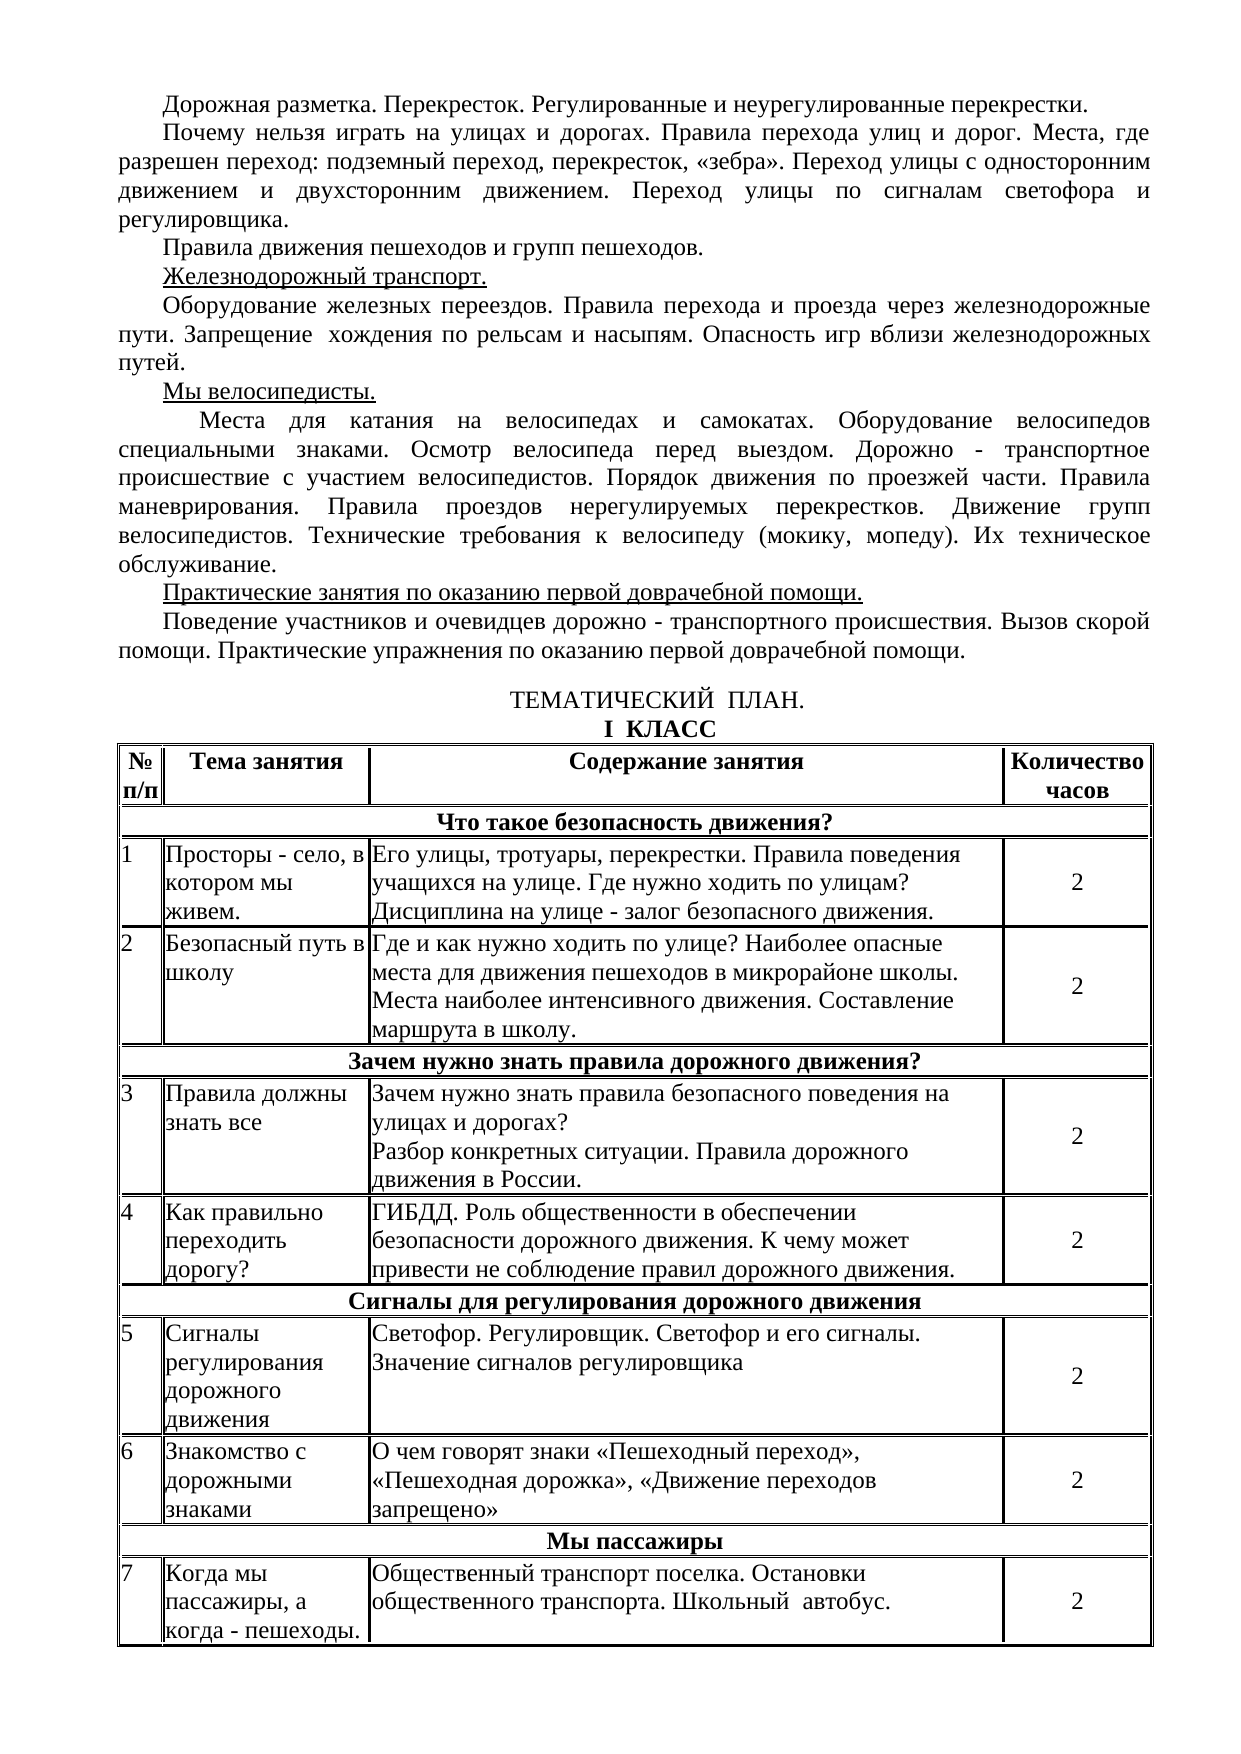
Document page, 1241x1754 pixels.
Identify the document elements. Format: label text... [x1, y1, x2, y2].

table_cell 2 [1005, 1193, 1151, 1283]
text Практические занятия по оказанию первой доврачебной помощи. [118, 577, 1152, 606]
table_cell 4 [120, 1193, 161, 1283]
text Дорожная разметка. Перекресток. Регулированные и неурегулированные перекрестки. [118, 89, 1152, 117]
text Мы велосипедисты. [118, 376, 1152, 405]
table_cell Как правильно переходить дорогу? [165, 1197, 368, 1283]
text Правила движения пешеходов и групп пешеходов. [118, 232, 1152, 261]
text Места для катания на велосипедах и самокатах. Оборудование велосипедов специальными знаками. Осмотр велосипеда перед выездом. Дорожно - транспортное происшествие с участием велосипедистов. Порядок движения по проезжей части. Правила маневрирования. Правила проездов нерегулируемых перекрестков. Движение групп велосипедистов. Технические требования к велосипеду (мокику, мопеду). Их техническое обслуживание. [118, 405, 1152, 577]
table_cell Знакомство с дорожными знаками [165, 1437, 368, 1522]
table_header Количество часов [1003, 746, 1150, 803]
text Железнодорожный транспорт. [118, 261, 1152, 290]
table_cell Сигналы для регулирования дорожного движения [118, 1283, 1152, 1315]
table_cell 5 [118, 1315, 163, 1433]
table_cell Когда мы пассажиры, а когда - пешеходы. [163, 1558, 369, 1644]
table_header № п/п [118, 744, 163, 803]
table_header Содержание занятия [369, 746, 1003, 803]
table_cell ГИБДД. Роль общественности в обеспечении безопасности дорожного движения. К чему может привести не соблюдение правил дорожного движения. [371, 1197, 1002, 1283]
table_cell Безопасный путь в школу [165, 928, 368, 1043]
table_cell 1 [120, 835, 161, 925]
table_cell 2 [1005, 1075, 1151, 1193]
table_cell Что такое безопасность движения? [120, 804, 1151, 835]
table_cell Его улицы, тротуары, перекрестки. Правила поведения учащихся на улице. Где нужно ходить по улицам? Дисциплина на улице - залог безопасного движения. [371, 839, 1002, 925]
table_cell 2 [1005, 835, 1151, 925]
table_cell 2 [1005, 1433, 1151, 1522]
table_cell 6 [120, 1433, 161, 1522]
table_cell 7 [120, 1555, 163, 1644]
table_cell 3 [120, 1075, 161, 1193]
table_header Тема занятия [163, 746, 369, 803]
table_cell Правила должны знать все [165, 1079, 368, 1193]
table_cell Светофор. Регулировщик. Светофор и его сигналы. Значение сигналов регулировщика [371, 1318, 1002, 1433]
table_cell Где и как нужно ходить по улице? Наиболее опасные места для движения пешеходов в микрорайоне школы. Места наиболее интенсивного движения. Составление маршрута в школу. [371, 928, 1002, 1043]
text Оборудование железных переездов. Правила перехода и проезда через железнодорожные пути. Запрещение хождения по рельсам и насыпям. Опасность игр вблизи железнодорожных путей. [118, 290, 1152, 376]
table_cell Зачем нужно знать правила дорожного движения? [120, 1043, 1151, 1075]
table_cell Общественный транспорт поселка. Остановки общественного транспорта. Школьный автобус. [369, 1558, 1003, 1644]
table_cell О чем говорят знаки «Пешеходный переход», «Пешеходная дорожка», «Движение переходов запрещено» [371, 1437, 1002, 1522]
text Почему нельзя играть на улицах и дорогах. Правила перехода улиц и дорог. Места, где разрешен переход: подземный переход, перекресток, «зебра». Переход улицы с односторонним движением и двухсторонним движением. Переход улицы по сигналам светофора и регулировщика. [118, 117, 1152, 232]
table_cell Сигналы регулирования дорожного движения [165, 1318, 368, 1433]
table_cell 2 [1003, 1315, 1152, 1433]
text I КЛАСС [118, 714, 1152, 743]
table_cell 2 [120, 925, 161, 1043]
text ТЕМАТИЧЕСКИЙ ПЛАН. [118, 685, 1152, 714]
table_cell Зачем нужно знать правила безопасного поведения на улицах и дорогах? Разбор конкретных ситуации. Правила дорожного движения в России. [371, 1079, 1002, 1193]
text Поведение участников и очевидцев дорожно - транспортного происшествия. Вызов скорой помощи. Практические упражнения по оказанию первой доврачебной помощи. [118, 606, 1152, 664]
table_cell Просторы - село, в котором мы живем. [165, 839, 368, 925]
table_cell 2 [1003, 1555, 1151, 1644]
table_cell Мы пассажиры [120, 1523, 1151, 1554]
table_cell 2 [1005, 925, 1150, 1043]
